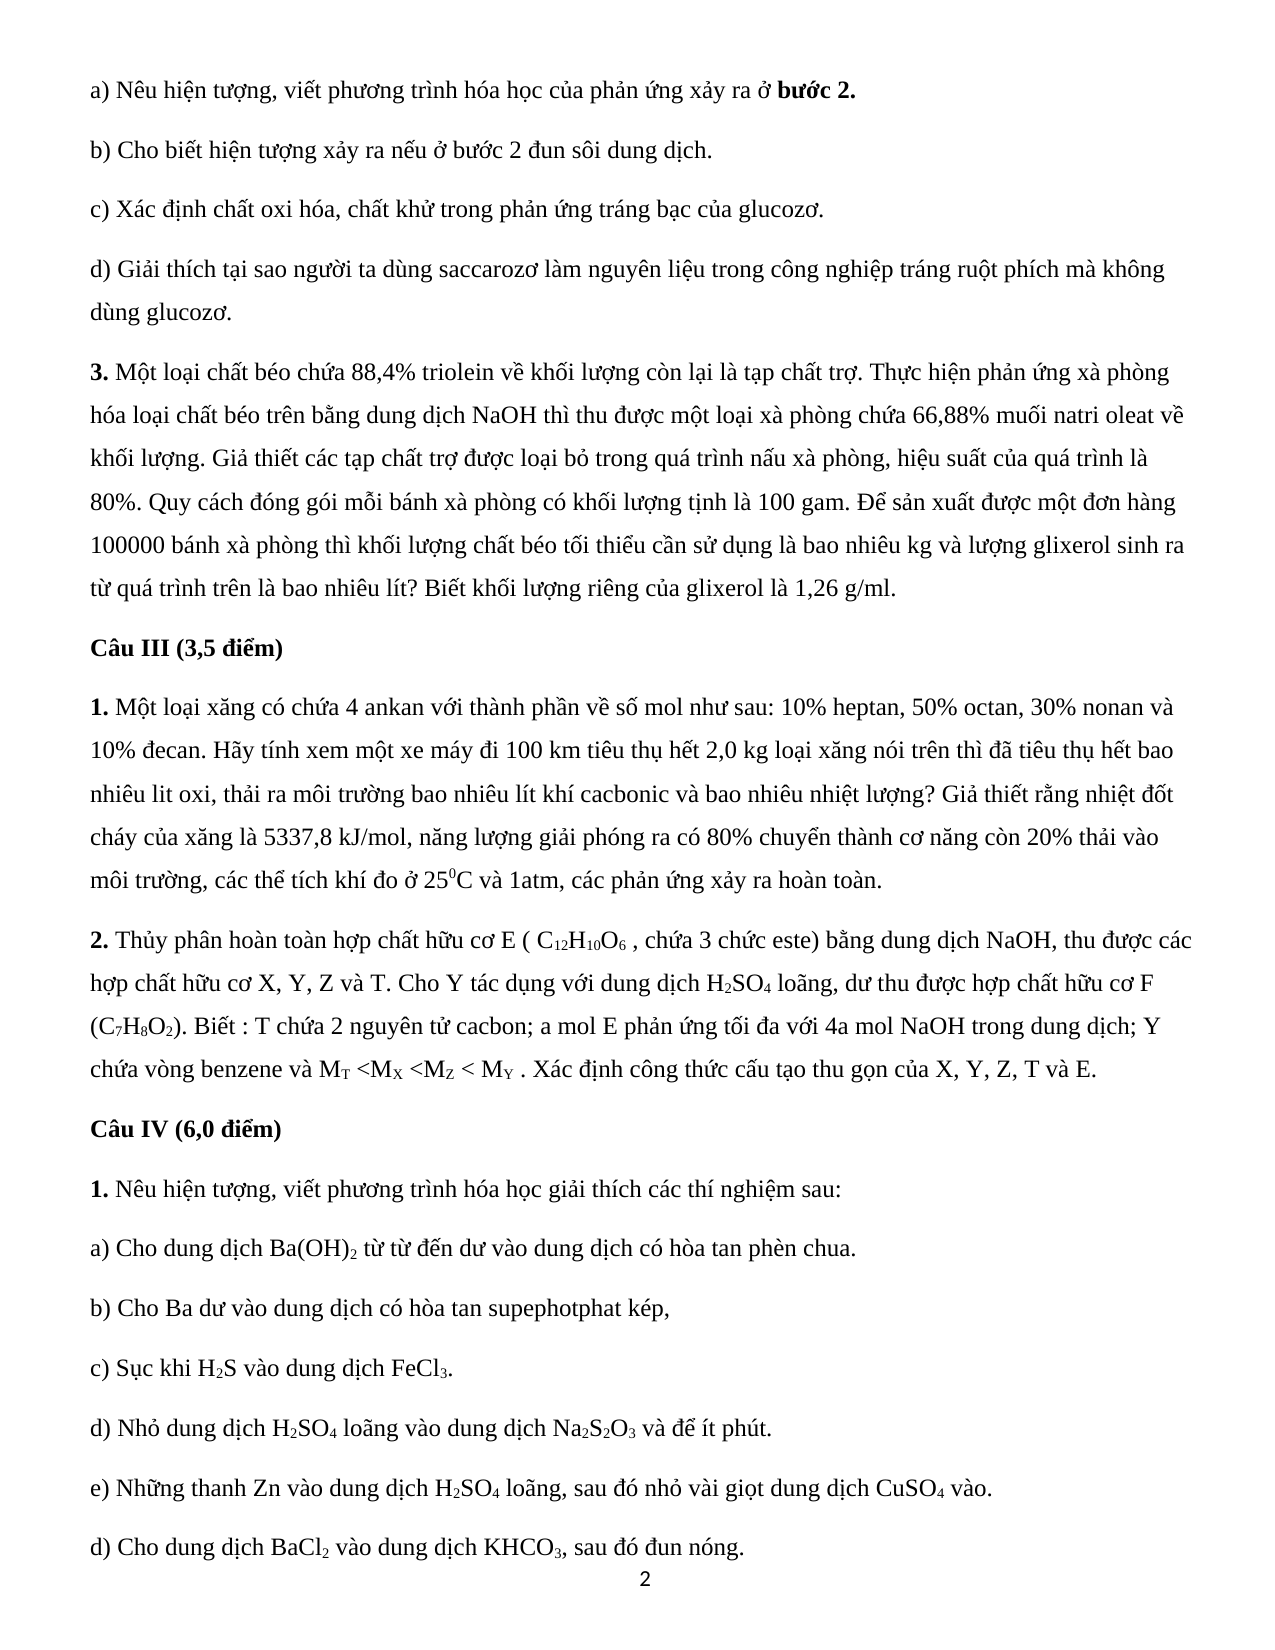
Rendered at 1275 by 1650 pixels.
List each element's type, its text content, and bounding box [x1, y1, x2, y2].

text Câu III (3,5 điểm) [90, 633, 1200, 661]
text a) Cho dung dịch Ba(OH)2 từ từ đến dư vào dung dịch có hòa tan phèn chua. [90, 1233, 1200, 1262]
text b) Cho Ba dư vào dung dịch có hòa tan supephotphat kép, [90, 1293, 1200, 1322]
text d) Cho dung dịch BaCl2 vào dung dịch KHCO3, sau đó đun nóng. [90, 1532, 1200, 1561]
text Câu IV (6,0 điểm) [90, 1114, 1200, 1143]
text a) Nêu hiện tượng, viết phương trình hóa học của phản ứng xảy ra ở bước 2. [90, 75, 1200, 104]
text d) Giải thích tại sao người ta dùng saccarozơ làm nguyên liệu trong công nghiệp tráng ruột phích mà không dùng glucozơ. [90, 254, 1200, 326]
text 2. Thủy phân hoàn toàn hợp chất hữu cơ E ( C12H10O6 , chứa 3 chức este) bằng dung dịch NaOH, thu được các hợp chất hữu cơ X, Y, Z và T. Cho Y tác dụng với dung dịch H2SO4 loãng, dư thu được hợp chất hữu cơ F (C7H8O2). Biết : T chứa 2 nguyên tử cacbon; a mol E phản ứng tối đa với 4a mol NaOH trong dung dịch; Y chứa vòng benzene và MT <MX <MZ < MY . Xác định công thức cấu tạo thu gọn của X, Y, Z, T và E. [90, 925, 1200, 1083]
text e) Những thanh Zn vào dung dịch H2SO4 loãng, sau đó nhỏ vài giọt dung dịch CuSO4 vào. [90, 1473, 1200, 1501]
text c) Xác định chất oxi hóa, chất khử trong phản ứng tráng bạc của glucozơ. [90, 194, 1200, 223]
text 1. Một loại xăng có chứa 4 ankan với thành phần về số mol như sau: 10% heptan, 50% octan, 30% nonan và 10% đecan. Hãy tính xem một xe máy đi 100 km tiêu thụ hết 2,0 kg loại xăng nói trên thì đã tiêu thụ hết bao nhiêu lit oxi, thải ra môi trường bao nhiêu lít khí cacbonic và bao nhiêu nhiệt lượng? Giả thiết rằng nhiệt đốt cháy của xăng là 5337,8 kJ/mol, năng lượng giải phóng ra có 80% chuyển thành cơ năng còn 20% thải vào môi trường, các thể tích khí đo ở 250C và 1atm, các phản ứng xảy ra hoàn toàn. [90, 692, 1200, 894]
text 1. Nêu hiện tượng, viết phương trình hóa học giải thích các thí nghiệm sau: [90, 1174, 1200, 1202]
text 3. Một loại chất béo chứa 88,4% triolein về khối lượng còn lại là tạp chất trợ. Thực hiện phản ứng xà phòng hóa loại chất béo trên bằng dung dịch NaOH thì thu được một loại xà phòng chứa 66,88% muối natri oleat về khối lượng. Giả thiết các tạp chất trợ được loại bỏ trong quá trình nấu xà phòng, hiệu suất của quá trình là 80%. Quy cách đóng gói mỗi bánh xà phòng có khối lượng tịnh là 100 gam. Để sản xuất được một đơn hàng 100000 bánh xà phòng thì khối lượng chất béo tối thiểu cần sử dụng là bao nhiêu kg và lượng glixerol sinh ra từ quá trình trên là bao nhiêu lít? Biết khối lượng riêng của glixerol là 1,26 g/ml. [90, 357, 1200, 602]
text c) Sục khi H2S vào dung dịch FeCl3. [90, 1353, 1200, 1382]
text b) Cho biết hiện tượng xảy ra nếu ở bước 2 đun sôi dung dịch. [90, 135, 1200, 163]
text d) Nhỏ dung dịch H2SO4 loãng vào dung dịch Na2S2O3 và để ít phút. [90, 1413, 1200, 1442]
